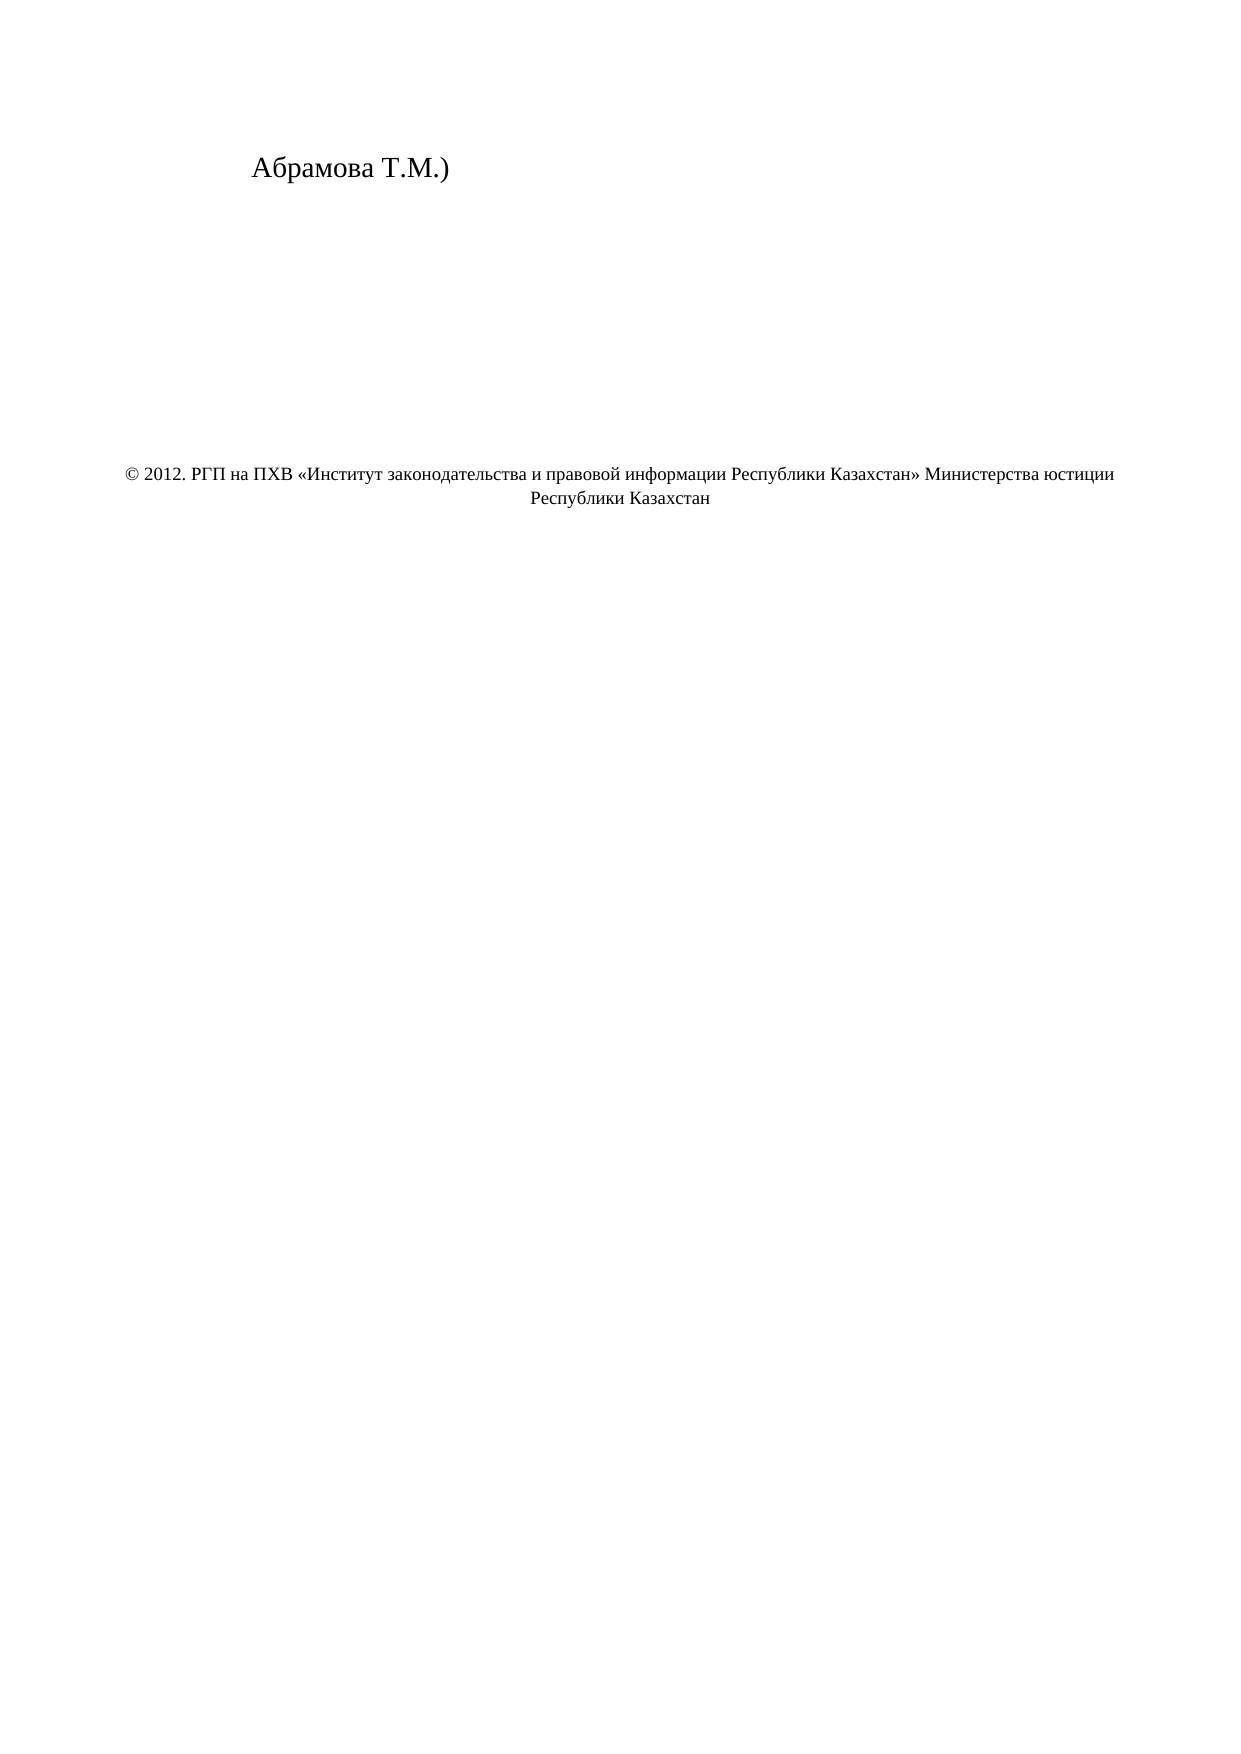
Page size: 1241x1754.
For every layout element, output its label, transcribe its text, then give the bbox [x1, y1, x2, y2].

text © 2012. РГП на ПХВ «Институт законодательства и правовой информации Республики Казахстан» Министерства юстиции Республики Казахстан [112, 462, 1128, 509]
text Абрамова Т.М.) [112, 150, 1128, 183]
